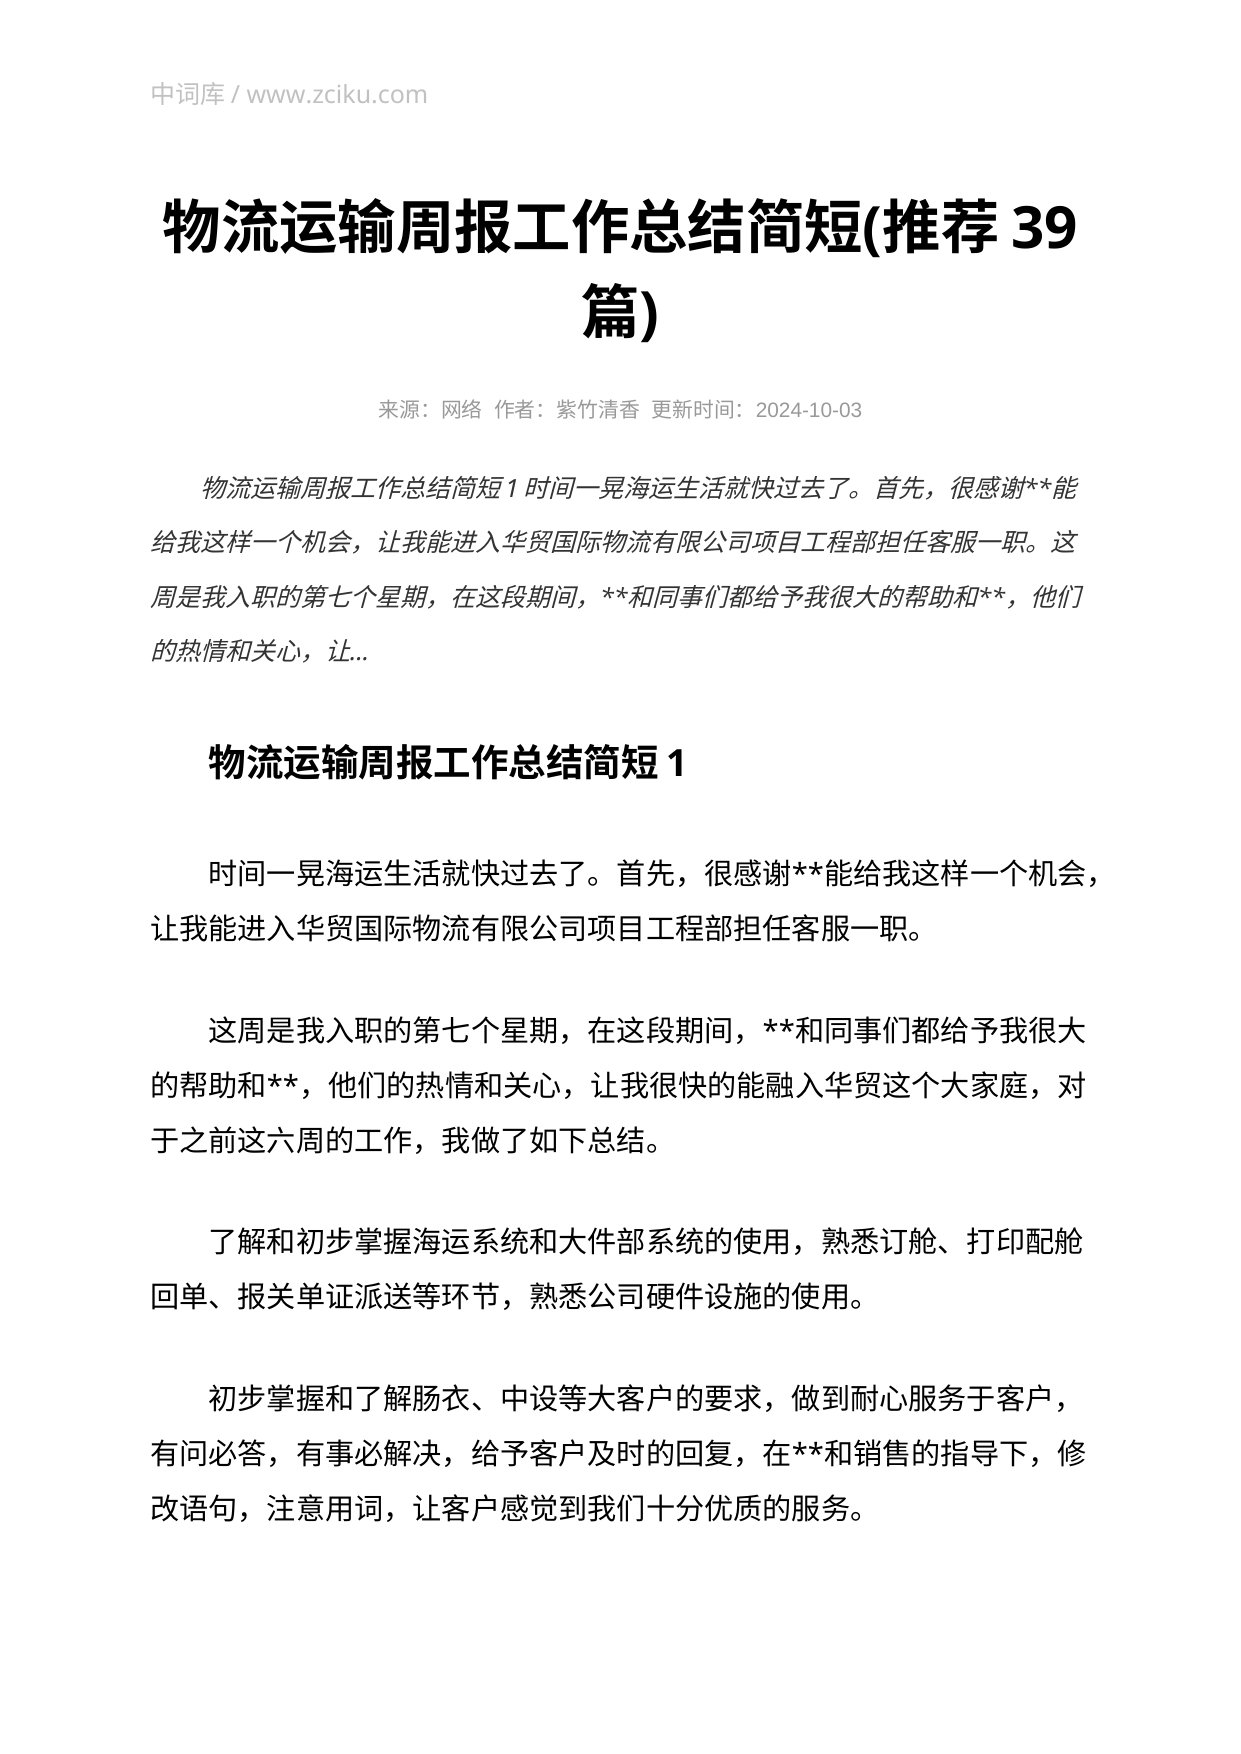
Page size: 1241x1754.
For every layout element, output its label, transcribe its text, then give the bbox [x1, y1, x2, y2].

text 初步掌握和了解肠衣、中设等大客户的要求，做到耐心服务于客户，有问必答，有事必解决，给予客户及时的回复，在**和销售的指导下，修改语句，注意用词，让客户感觉到我们十分优质的服务。 [150, 1376, 1090, 1528]
text 来源：网络 作者：紫竹清香 更新时间：2024-10-03 [150, 398, 1090, 422]
subtitle 物流运输周报工作总结简短(推荐39篇) [150, 181, 1090, 351]
text 时间一晃海运生活就快过去了。首先，很感谢**能给我这样一个机会，让我能进入华贸国际物流有限公司项目工程部担任客服一职。 [150, 851, 1090, 948]
text 物流运输周报工作总结简短1时间一晃海运生活就快过去了。首先，很感谢**能给我这样一个机会，让我能进入华贸国际物流有限公司项目工程部担任客服一职。这周是我入职的第七个星期，在这段期间，**和同事们都给予我很大的帮助和**，他们的热情和关心，让... [150, 468, 1090, 668]
text 了解和初步掌握海运系统和大件部系统的使用，熟悉订舱、打印配舱回单、报关单证派送等环节，熟悉公司硬件设施的使用。 [150, 1219, 1090, 1316]
text 物流运输周报工作总结简短1 [150, 733, 1090, 787]
text 这周是我入职的第七个星期，在这段期间，**和同事们都给予我很大的帮助和**，他们的热情和关心，让我很快的能融入华贸这个大家庭，对于之前这六周的工作，我做了如下总结。 [150, 1007, 1090, 1159]
